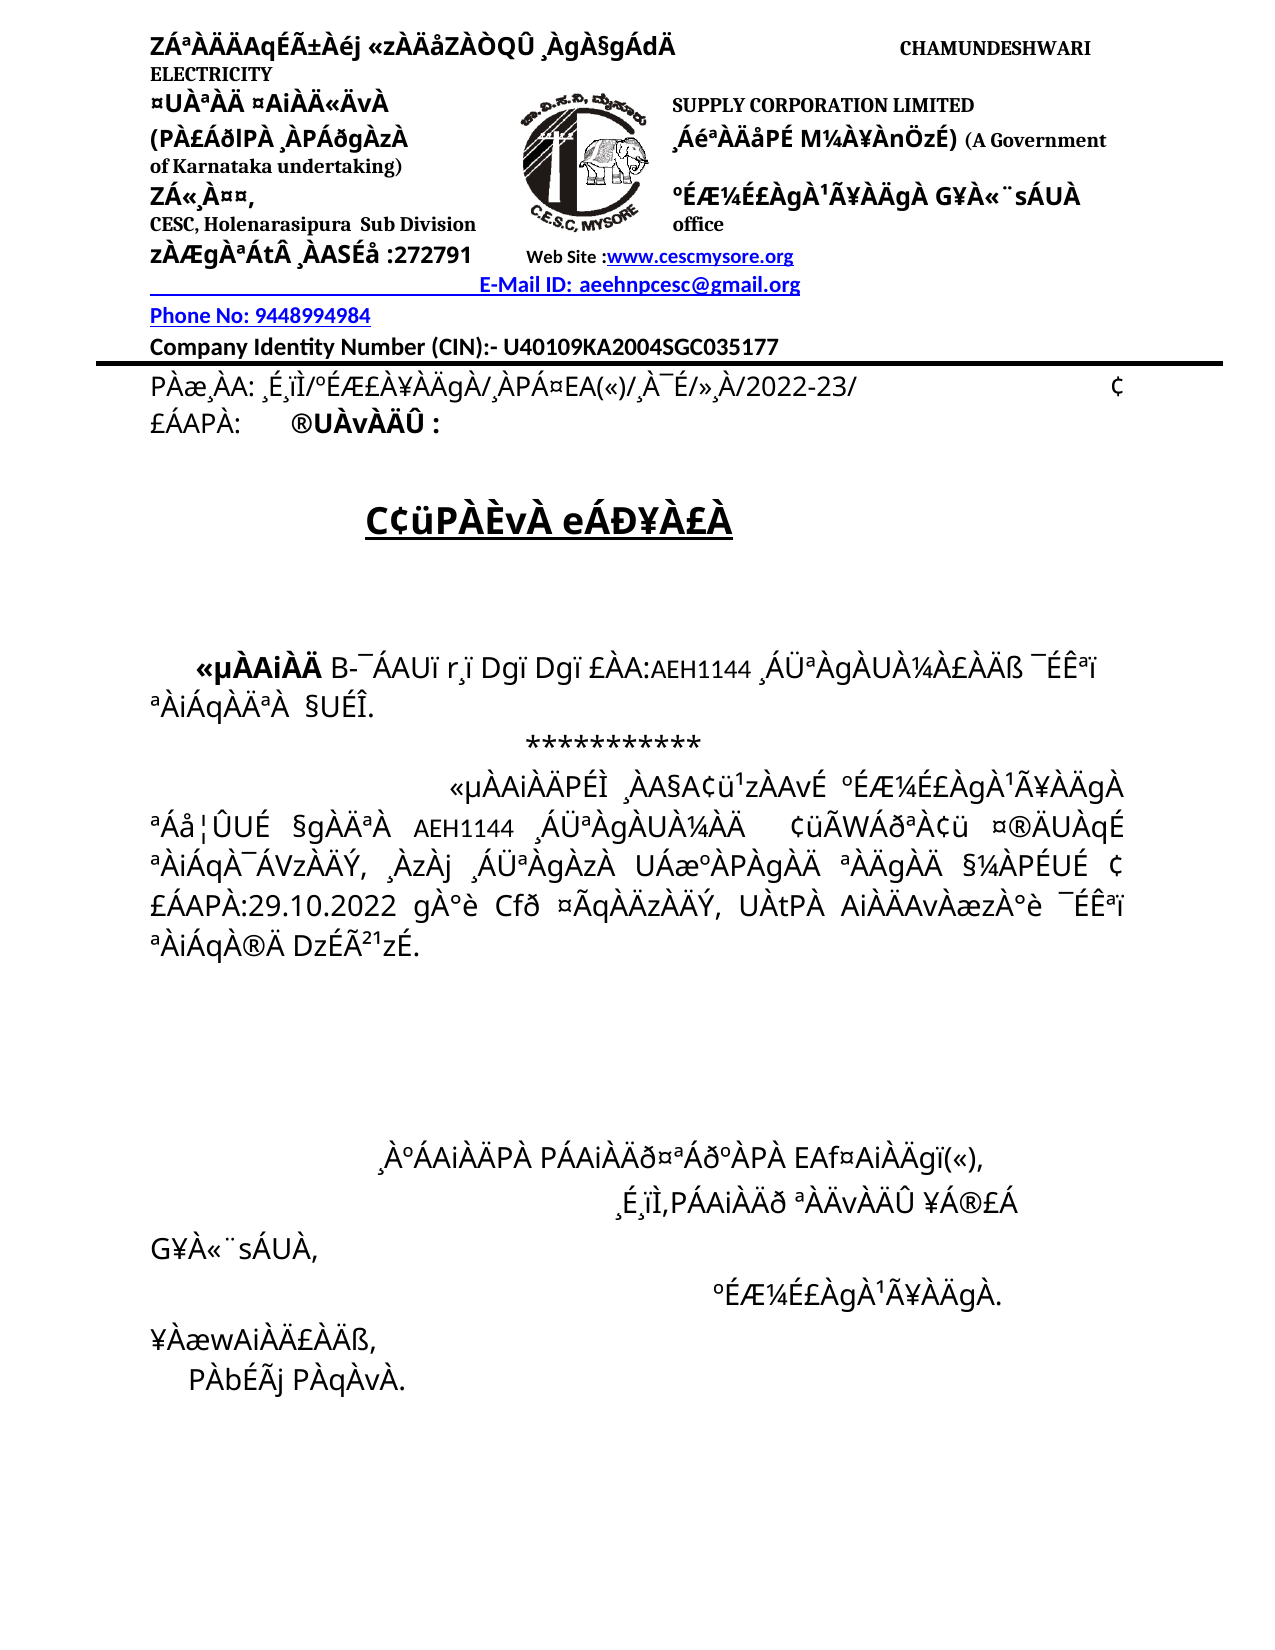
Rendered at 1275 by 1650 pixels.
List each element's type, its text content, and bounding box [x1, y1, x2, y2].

text (PÀ£ÁðlPÀ ¸ÀPÁðgÀzÀ ¸ÁéªÀÄåPÉ M¼À¥ÀnÖzÉ) (A Government of Karnataka undertaking) [150, 120, 518, 178]
text ºÉÆ¼É£ÀgÀ¹Ã¥ÀÄgÀ. [112, 1274, 1125, 1314]
text ZÁªÀÄÄAqÉÃ±Àéj «zÀÄåZÀÒQÛ ¸ÀgÀ§gÁdÄ CHAMUNDESHWARI ELECTRICITY [150, 28, 1125, 86]
text zÀÆgÀªÁtÂ ¸ÀASÉå :272791 Web Site :www.cescmysore.org [150, 236, 1125, 270]
text *********** «µÀAiÀÄPÉÌ ¸ÀA§A¢ü¹zÀAvÉ ºÉÆ¼É£ÀgÀ¹Ã¥ÀÄgÀ ªÁå¦ÛUÉ §gÀÄªÀ AEH1144 ¸ÁÜªÀgÀUÀ¼ÀÄ ¢üÃWÁðªÀ¢ü ¤®ÄUÀqÉ ªÀiÁqÀ¯ÁVzÀÄÝ, ¸ÀzÀj ¸ÁÜªÀgÀzÀ UÁæºÀPÀgÀÄ ªÀÄgÀÄ §¼ÀPÉUÉ ¢£ÁAPÀ:29.10.2022 gÀ°è Cfð ¤ÃqÀÄzÀÄÝ, UÀtPÀ AiÀÄAvÀæzÀ°è ¯ÉÊªï ªÀiÁqÀ®Ä DzÉÃ²¹zÉ. [150, 726, 1125, 964]
text ¥ÀæwAiÀÄ£ÀÄß, [150, 1320, 1125, 1359]
text PÀbÉÃj PÀqÀvÀ. [150, 1359, 1125, 1399]
picture [518, 91, 654, 235]
text C¢üPÀÈvÀ eÁÐ¥À£À [122, 494, 1162, 545]
text PÀæ¸ÀA: ¸É¸ïÌ/ºÉÆ£À¥ÀÄgÀ/¸ÀPÁ¤EA(«)/¸À¯É/»¸À/2022-23/ ¢£ÁAPÀ: ®UÀvÀÄÛ : [150, 367, 1125, 441]
text ¤UÀªÀÄ ¤AiÀÄ«ÄvÀ SUPPLY CORPORATION LIMITED [150, 86, 1125, 120]
text ¸ÀºÁAiÀÄPÀ PÁAiÀÄð¤ªÁðºÀPÀ EAf¤AiÀÄgï(«), [112, 1137, 1125, 1177]
text E-Mail ID: aeehnpcesc@gmail.org Phone No: 9448994984 [150, 270, 1125, 331]
text ¸É¸ïÌ,PÁAiÀÄð ªÀÄvÀÄÛ ¥Á®£Á G¥À«¨sÁUÀ, [112, 1183, 1125, 1268]
text «µÀAiÀÄ B-¯ÁAUï r¸ï Dgï Dgï £ÀA:AEH1144 ¸ÁÜªÀgÀUÀ¼À£ÀÄß ¯ÉÊªï ªÀiÁqÀÄªÀ §UÉÎ. [150, 647, 1125, 726]
text (PÀ£ÁðlPÀ ¸ÀPÁðgÀzÀ ¸ÁéªÀÄåPÉ M¼À¥ÀnÖzÉ) (A Government of Karnataka undertaking) [654, 120, 1125, 178]
text ZÁ«¸À¤¤, ºÉÆ¼É£ÀgÀ¹Ã¥ÀÄgÀ G¥À«¨sÁUÀ CESC, Holenarasipura Sub Division office [150, 178, 1125, 236]
text Company Identity Number (CIN):- U40109KA2004SGC035177 [150, 331, 1125, 361]
